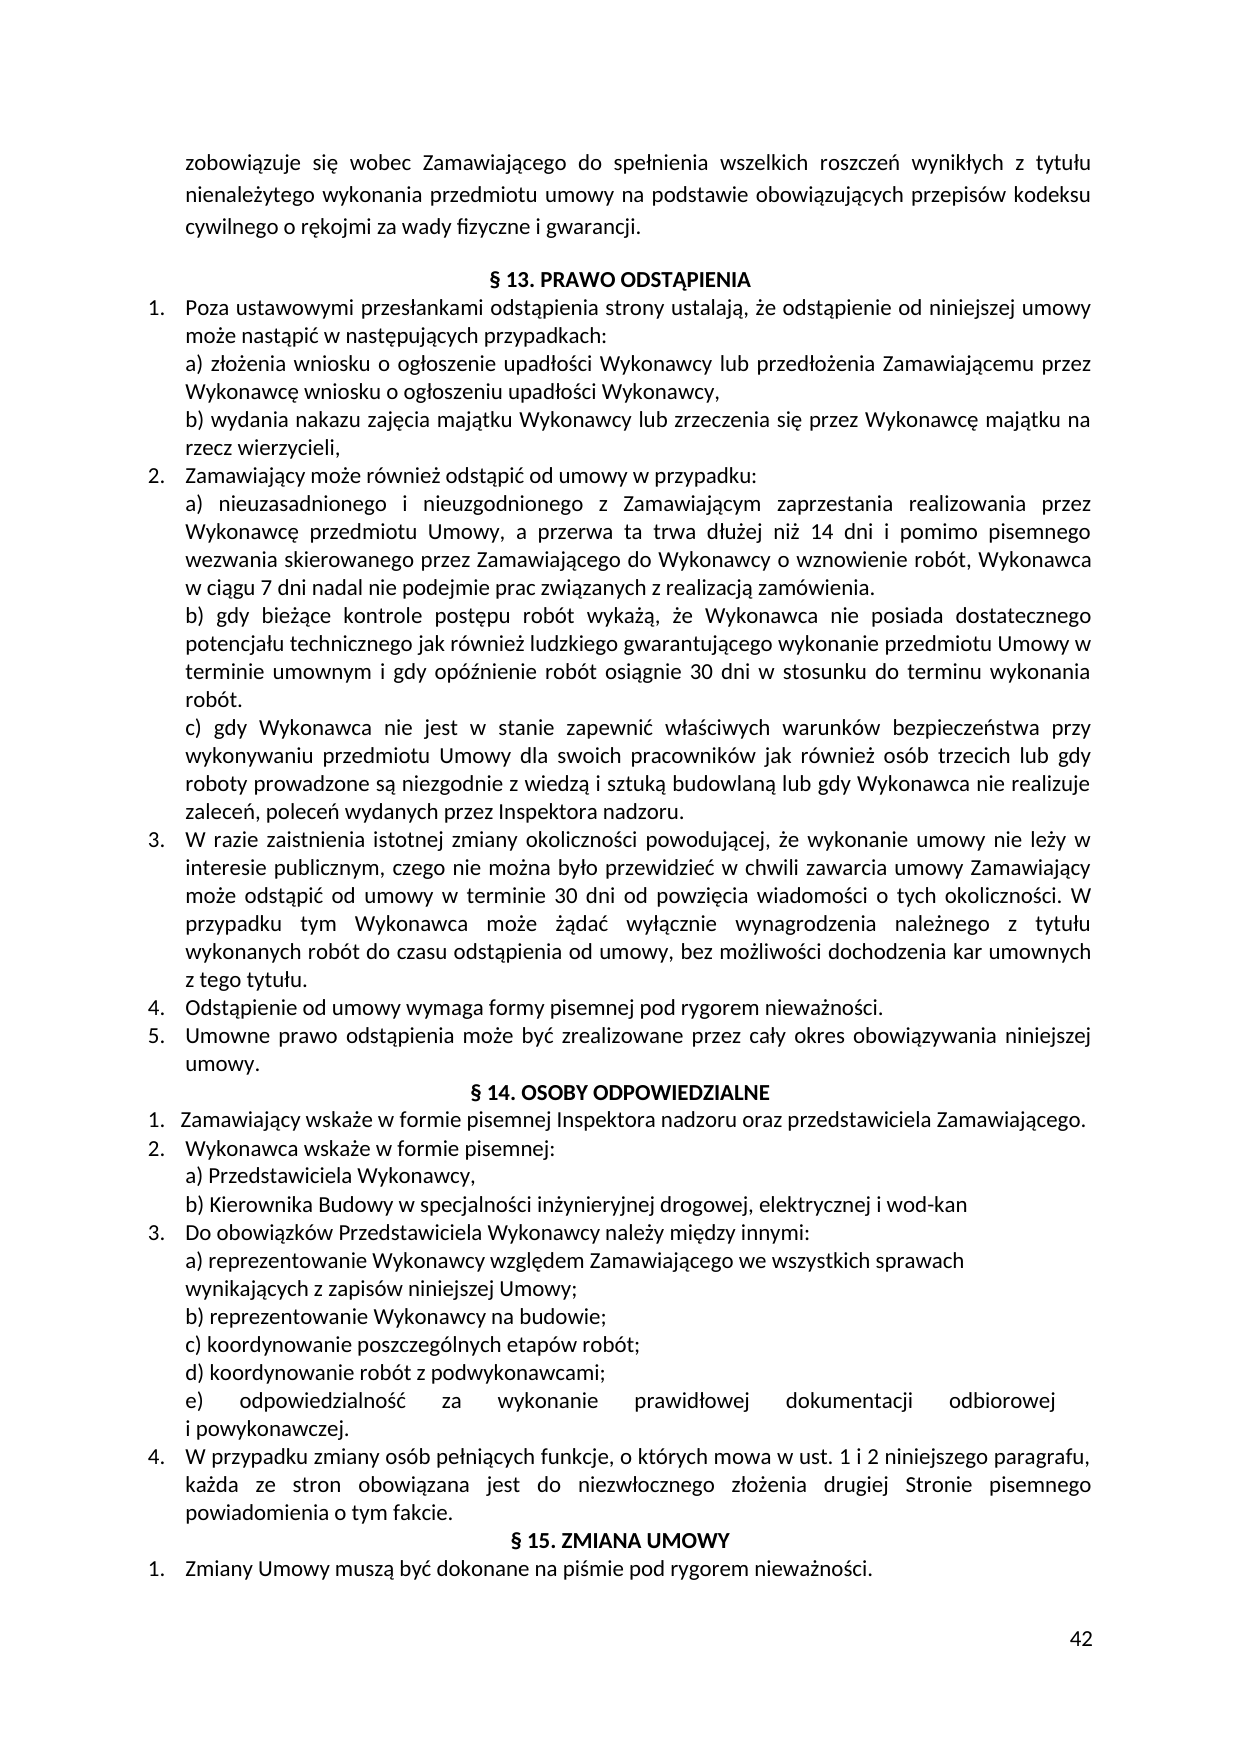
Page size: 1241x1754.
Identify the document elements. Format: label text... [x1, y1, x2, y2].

list Zamawiający może również odstąpić od umowy w przypadku: [148, 461, 1093, 489]
text wynikających z zapisów niniejszej Umowy; [185, 1274, 1093, 1302]
text § 15. ZMIANA UMOWY [148, 1526, 1093, 1554]
text c) koordynowanie poszczególnych etapów robót; [185, 1330, 1093, 1358]
list Umowne prawo odstąpienia może być zrealizowane przez cały okres obowiązywania niniejszej umowy. [148, 1022, 1093, 1078]
list Zmiany Umowy muszą być dokonane na piśmie pod rygorem nieważności. [148, 1554, 1093, 1582]
list Odstąpienie od umowy wymaga formy pisemnej pod rygorem nieważności. [148, 993, 1093, 1022]
text d) koordynowanie robót z podwykonawcami; [185, 1358, 1093, 1386]
text b) Kierownika Budowy w specjalności inżynieryjnej drogowej, elektrycznej i wod-kan [185, 1190, 1093, 1218]
text a) Przedstawiciela Wykonawcy, [185, 1162, 1093, 1190]
list 1. Zamawiający wskaże w formie pisemnej Inspektora nadzoru oraz przedstawiciela Zamawiającego. [148, 1106, 1093, 1134]
text e) odpowiedzialność za wykonanie prawidłowej dokumentacji odbiorowej i powykonawczej. [185, 1386, 1093, 1442]
text § 13. PRAWO ODSTĄPIENIA [148, 265, 1093, 293]
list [148, 148, 1093, 240]
list b) wydania nakazu zajęcia majątku Wykonawcy lub zrzeczenia się przez Wykonawcę majątku na rzecz wierzycieli, [185, 405, 1093, 461]
list Poza ustawowymi przesłankami odstąpienia strony ustalają, że odstąpienie od niniejszej umowy może nastąpić w następujących przypadkach: [148, 293, 1093, 349]
list Wykonawca wskaże w formie pisemnej: [148, 1134, 1093, 1162]
list b) gdy bieżące kontrole postępu robót wykażą, że Wykonawca nie posiada dostatecznego potencjału technicznego jak również ludzkiego gwarantującego wykonanie przedmiotu Umowy w terminie umownym i gdy opóźnienie robót osiągnie 30 dni w stosunku do terminu wykonania robót. [185, 601, 1093, 713]
list W razie zaistnienia istotnej zmiany okoliczności powodującej, że wykonanie umowy nie leży w interesie publicznym, czego nie można było przewidzieć w chwili zawarcia umowy Zamawiający może odstąpić od umowy w terminie 30 dni od powzięcia wiadomości o tych okoliczności. W przypadku tym Wykonawca może żądać wyłącznie wynagrodzenia należnego z tytułu wykonanych robót do czasu odstąpienia od umowy, bez możliwości dochodzenia kar umownych z tego tytułu. [148, 825, 1093, 993]
list a) nieuzasadnionego i nieuzgodnionego z Zamawiającym zaprzestania realizowania przez Wykonawcę przedmiotu Umowy, a przerwa ta trwa dłużej niż 14 dni i pomimo pisemnego wezwania skierowanego przez Zamawiającego do Wykonawcy o wznowienie robót, Wykonawca w ciągu 7 dni nadal nie podejmie prac związanych z realizacją zamówienia. [185, 489, 1093, 601]
text § 14. OSOBY ODPOWIEDZIALNE [148, 1078, 1093, 1106]
list c) gdy Wykonawca nie jest w stanie zapewnić właściwych warunków bezpieczeństwa przy wykonywaniu przedmiotu Umowy dla swoich pracowników jak również osób trzecich lub gdy roboty prowadzone są niezgodnie z wiedzą i sztuką budowlaną lub gdy Wykonawca nie realizuje zaleceń, poleceń wydanych przez Inspektora nadzoru. [185, 713, 1093, 825]
list Do obowiązków Przedstawiciela Wykonawcy należy między innymi: [148, 1218, 1093, 1246]
list W przypadku zmiany osób pełniących funkcje, o których mowa w ust. 1 i 2 niniejszego paragrafu, każda ze stron obowiązana jest do niezwłocznego złożenia drugiej Stronie pisemnego powiadomienia o tym fakcie. [148, 1442, 1093, 1526]
text b) reprezentowanie Wykonawcy na budowie; [185, 1302, 1093, 1330]
list a) złożenia wniosku o ogłoszenie upadłości Wykonawcy lub przedłożenia Zamawiającemu przez Wykonawcę wniosku o ogłoszeniu upadłości Wykonawcy, [185, 349, 1093, 405]
text a) reprezentowanie Wykonawcy względem Zamawiającego we wszystkich sprawach [185, 1246, 1093, 1274]
